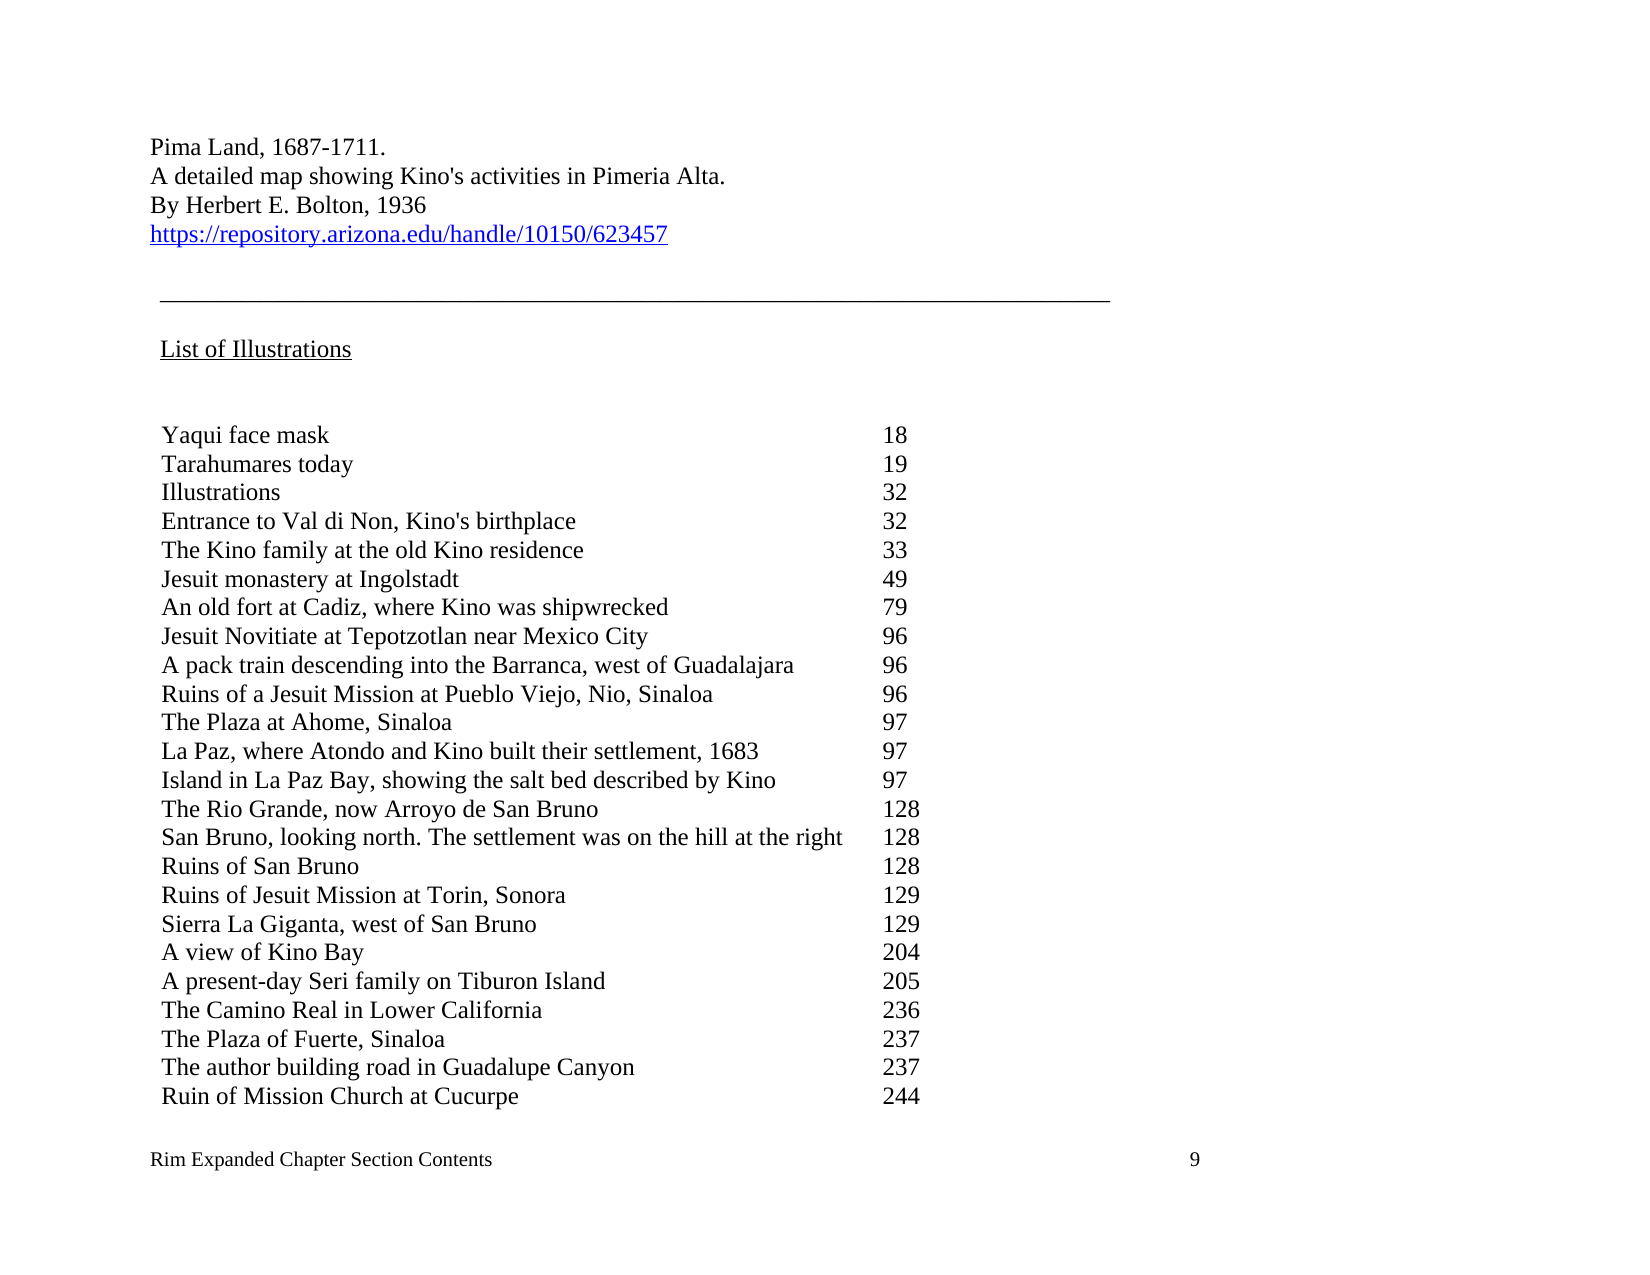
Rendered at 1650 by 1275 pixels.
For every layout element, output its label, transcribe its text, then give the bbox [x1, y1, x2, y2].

table_cell A view of Kino Bay [150, 938, 871, 966]
table_cell An old fort at Cadiz, where Kino was shipwrecked [150, 592, 871, 621]
table_cell 96 [871, 679, 1124, 707]
table_cell Jesuit Novitiate at Tepotzotlan near Mexico City [150, 621, 871, 650]
table_cell Sierra La Giganta, west of San Bruno [150, 909, 871, 937]
table_header 18 [871, 420, 1124, 449]
text ____________________________________________________________________________ [160, 276, 1500, 305]
table_cell Ruins of a Jesuit Mission at Pueblo Viejo, Nio, Sinaloa [150, 679, 871, 707]
table_cell Island in La Paz Bay, showing the salt bed described by Kino [150, 765, 871, 794]
table_cell Entrance to Val di Non, Kino's birthplace [150, 506, 871, 535]
table_header Yaqui face mask [150, 420, 871, 449]
text Pima Land, 1687-1711. [150, 132, 1500, 161]
table_cell 236 [871, 995, 1124, 1024]
table_cell The Kino family at the old Kino residence [150, 535, 871, 564]
table_cell 128 [871, 794, 1124, 822]
table_cell 129 [871, 909, 1124, 937]
text List of Illustrations [160, 334, 1500, 420]
table_cell 32 [871, 477, 1124, 506]
table_cell The Camino Real in Lower California [150, 995, 871, 1024]
table_cell The Rio Grande, now Arroyo de San Bruno [150, 794, 871, 822]
table_cell La Paz, where Atondo and Kino built their settlement, 1683 [150, 736, 871, 765]
table_cell 129 [871, 880, 1124, 909]
table_cell 97 [871, 765, 1124, 794]
table_cell 97 [871, 707, 1124, 736]
table_cell Illustrations [150, 477, 871, 506]
table_cell A pack train descending into the Barranca, west of Guadalajara [150, 650, 871, 679]
table_cell 97 [871, 736, 1124, 765]
table_cell The Plaza at Ahome, Sinaloa [150, 707, 871, 736]
table_cell 128 [871, 823, 1124, 851]
text A detailed map showing Kino's activities in Pimeria Alta. By Herbert E. Bolton, 1936 https://repository.arizona.edu/handle/10150/623457 [150, 161, 1500, 247]
table_cell Ruins of San Bruno [150, 851, 871, 880]
table_cell 237 [871, 1053, 1124, 1081]
table_cell The Plaza of Fuerte, Sinaloa [150, 1024, 871, 1052]
table_cell Tarahumares today [150, 449, 871, 477]
table_cell 204 [871, 938, 1124, 966]
table_cell Ruin of Mission Church at Cucurpe [150, 1081, 871, 1110]
table_cell Ruins of Jesuit Mission at Torin, Sonora [150, 880, 871, 909]
table_cell 19 [871, 449, 1124, 477]
table_cell Jesuit monastery at Ingolstadt [150, 564, 871, 592]
table_cell 33 [871, 535, 1124, 564]
table_cell The author building road in Guadalupe Canyon [150, 1053, 871, 1081]
table_cell 32 [871, 506, 1124, 535]
table_cell 96 [871, 621, 1124, 650]
table_cell San Bruno, looking north. The settlement was on the hill at the right [150, 823, 871, 851]
table_cell 205 [871, 966, 1124, 995]
table_cell 128 [871, 851, 1124, 880]
table_cell 96 [871, 650, 1124, 679]
table_cell 237 [871, 1024, 1124, 1052]
table_cell 79 [871, 592, 1124, 621]
table_cell 244 [871, 1081, 1124, 1110]
table_cell 49 [871, 564, 1124, 592]
table_cell A present-day Seri family on Tiburon Island [150, 966, 871, 995]
